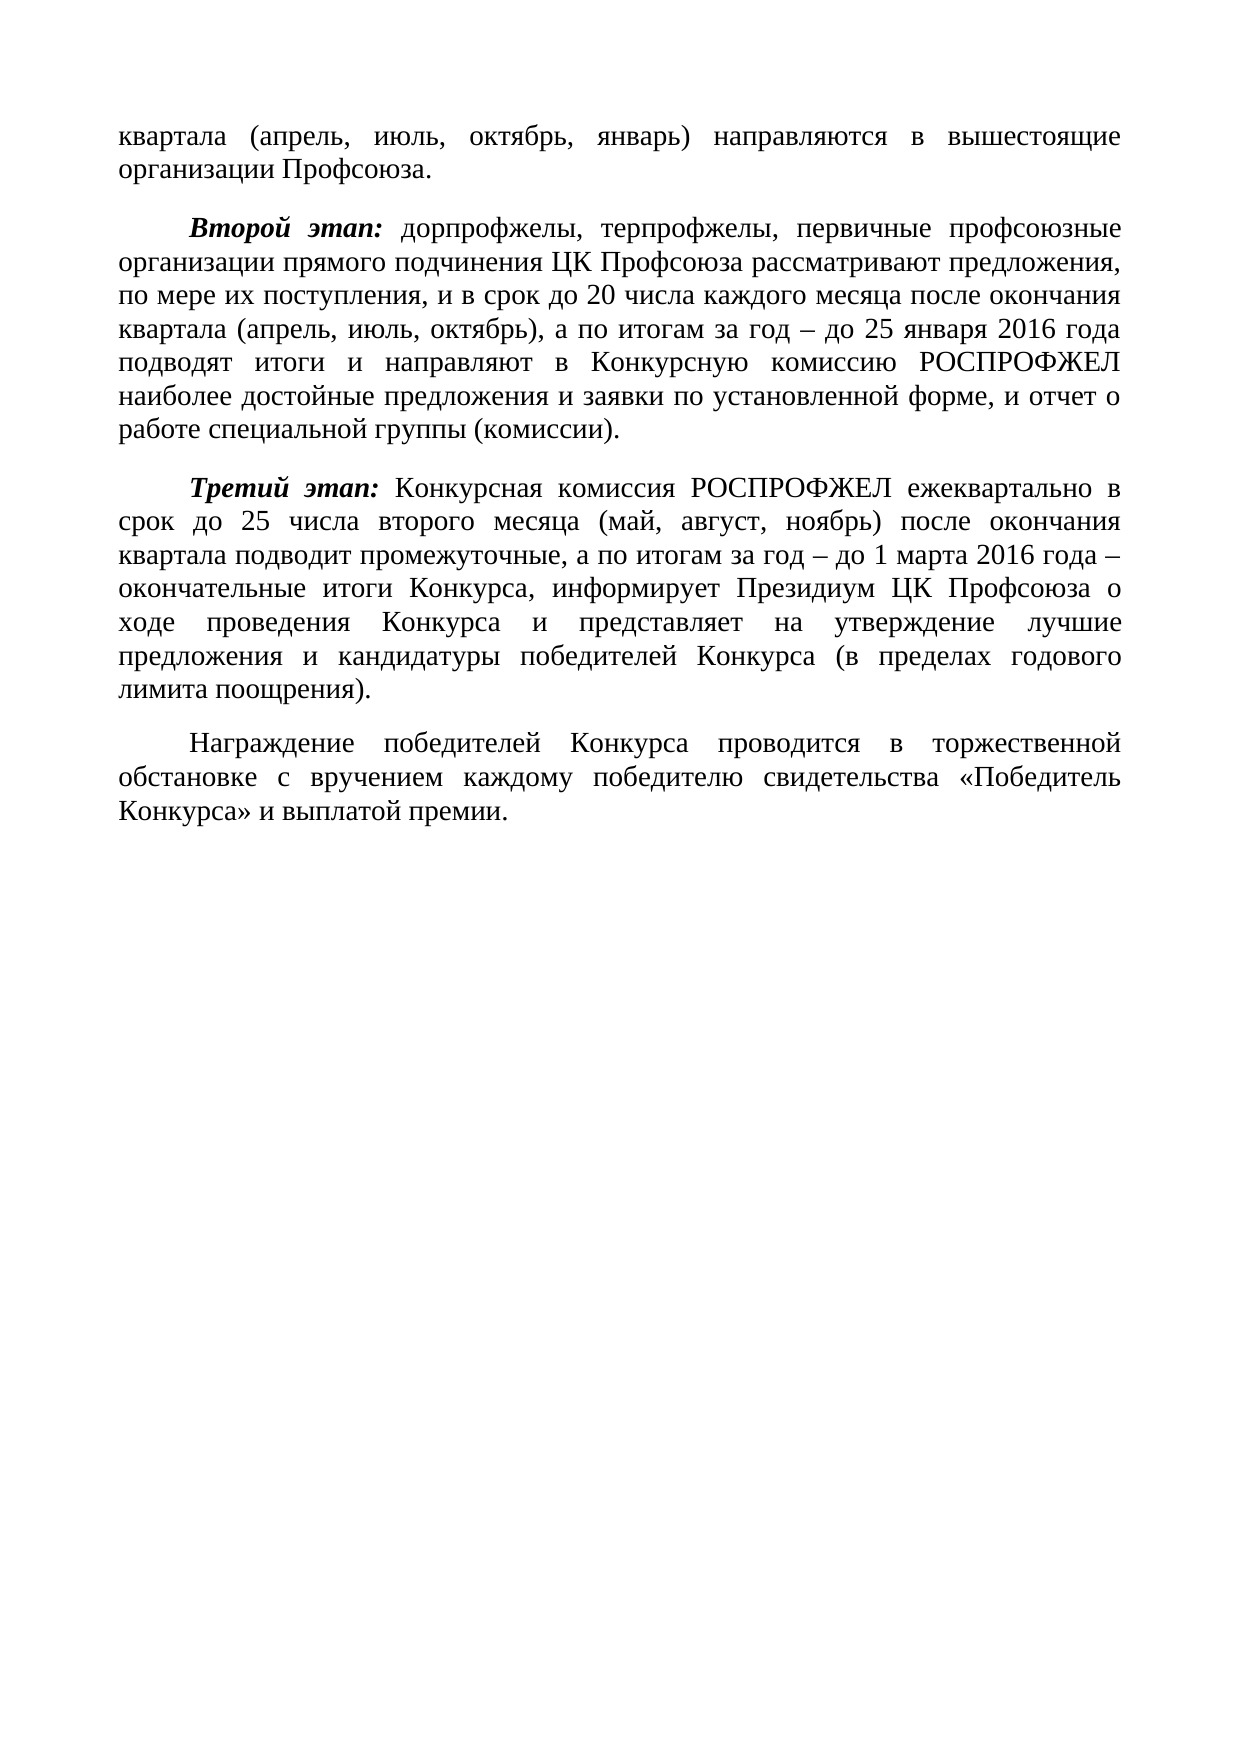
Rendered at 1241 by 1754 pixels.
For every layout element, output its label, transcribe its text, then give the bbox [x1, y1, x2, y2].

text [118, 118, 1122, 185]
text Третий этап: Конкурсная комиссия РОСПРОФЖЕЛ ежеквартально в срок до 25 числа второго месяца (май, август, ноябрь) после окончания квартала подводит промежуточные, а по итогам за год – до 1 марта 2016 года – окончательные итоги Конкурса, информирует Президиум ЦК Профсоюза о ходе проведения Конкурса и представляет на утверждение лучшие предложения и кандидатуры победителей Конкурса (в пределах годового лимита поощрения). [118, 470, 1122, 705]
text Награждение победителей Конкурса проводится в торжественной обстановке с вручением каждому победителю свидетельства «Победитель Конкурса» и выплатой премии. [118, 726, 1122, 826]
text Второй этап: дорпрофжелы, терпрофжелы, первичные профсоюзные организации прямого подчинения ЦК Профсоюза рассматривают предложения, по мере их поступления, и в срок до 20 числа каждого месяца после окончания квартала (апрель, июль, октябрь), а по итогам за год – до 25 января 2016 года подводят итоги и направляют в Конкурсную комиссию РОСПРОФЖЕЛ наиболее достойные предложения и заявки по установленной форме, и отчет о работе специальной группы (комиссии). [118, 210, 1122, 445]
